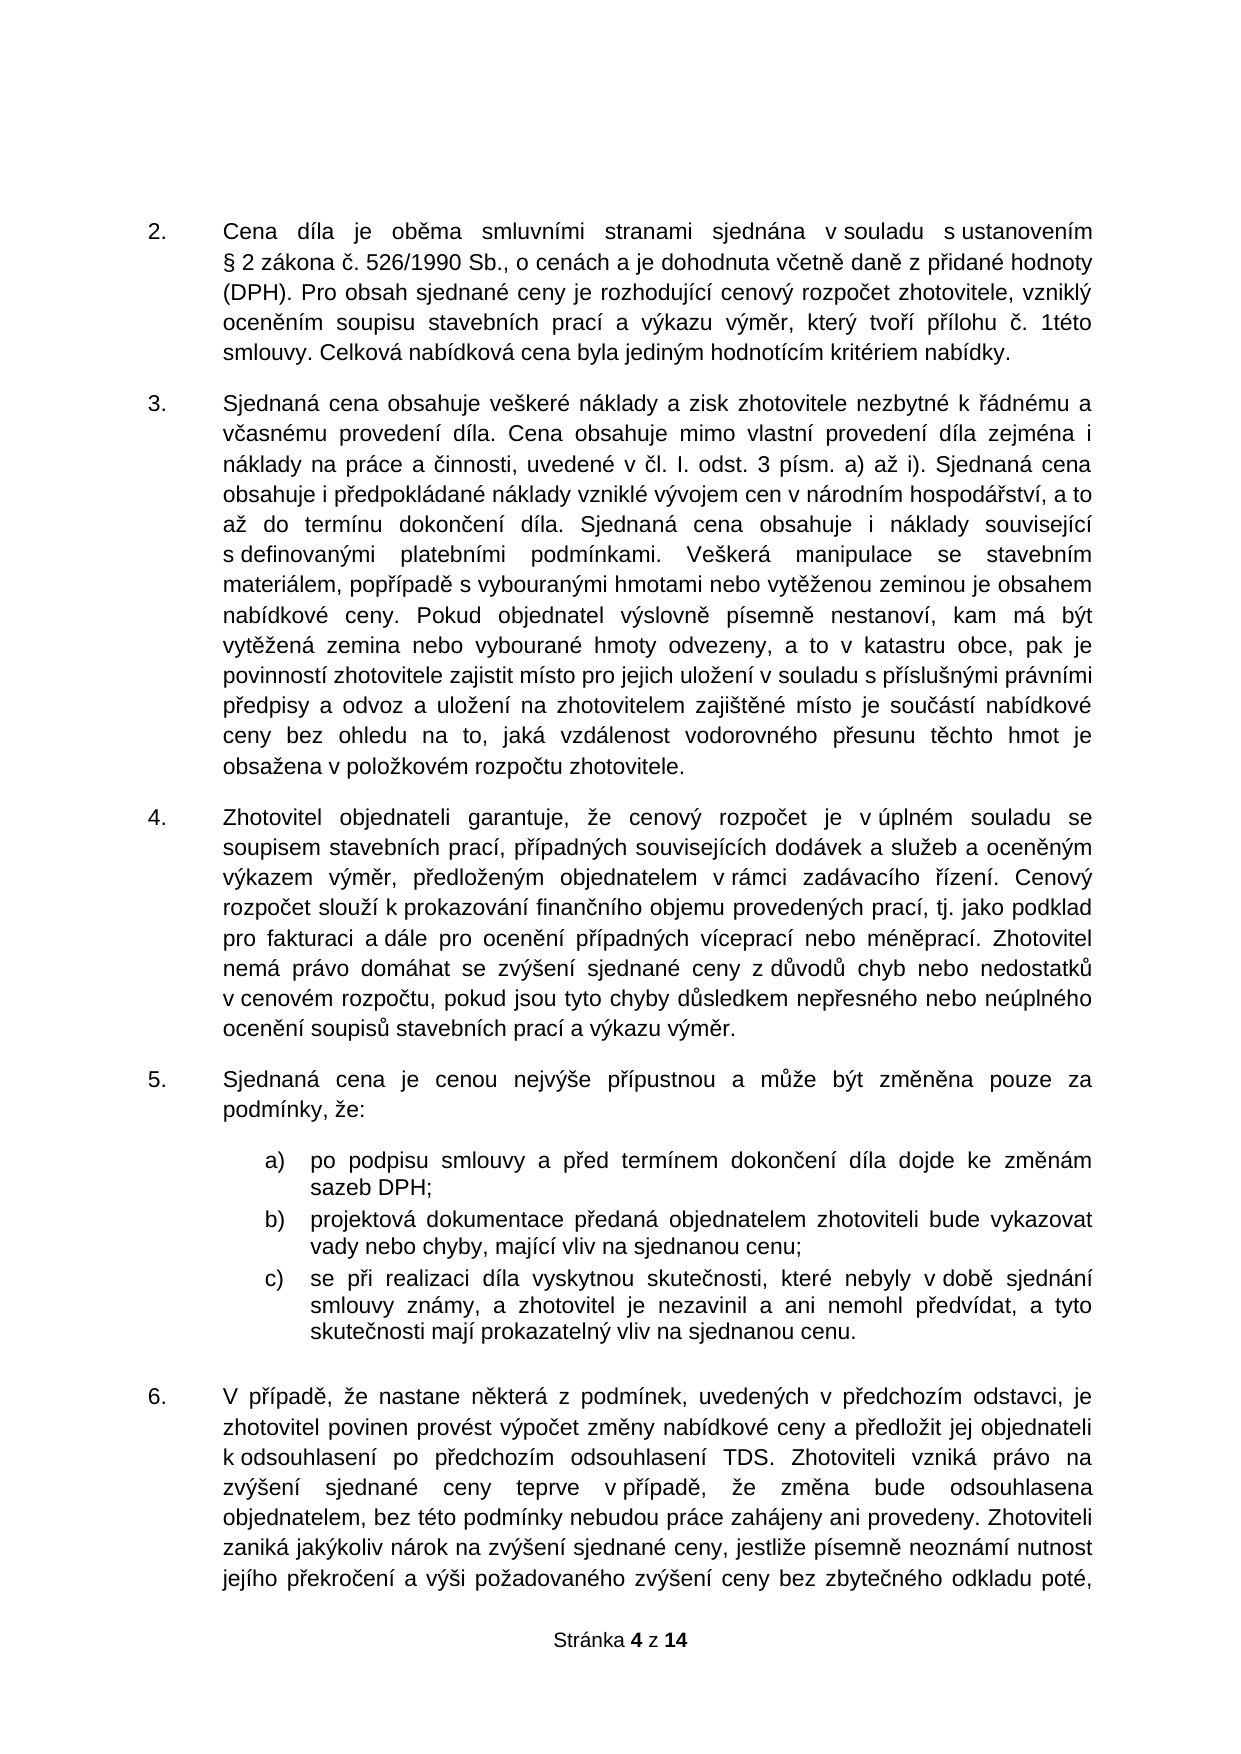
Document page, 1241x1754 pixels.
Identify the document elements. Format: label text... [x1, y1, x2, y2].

list Sjednaná cena obsahuje veškeré náklady a zisk zhotovitele nezbytné k řádnému a včasnému provedení díla. Cena obsahuje mimo vlastní provedení díla zejména i náklady na práce a činnosti, uvedené v čl. I. odst. 3 písm. a) až i). Sjednaná cena obsahuje i předpokládané náklady vzniklé vývojem cen v národním hospodářství, a to až do termínu dokončení díla. Sjednaná cena obsahuje i náklady související s definovanými platebními podmínkami. Veškerá manipulace se stavebním materiálem, popřípadě s vybouranými hmotami nebo vytěženou zeminou je obsahem nabídkové ceny. Pokud objednatel výslovně písemně nestanoví, kam má být vytěžená zemina nebo vybourané hmoty odvezeny, a to v katastru obce, pak je povinností zhotovitele zajistit místo pro jejich uložení v souladu s příslušnými právními předpisy a odvoz a uložení na zhotovitelem zajištěné místo je součástí nabídkové ceny bez ohledu na to, jaká vzdálenost vodorovného přesunu těchto hmot je obsažena v položkovém rozpočtu zhotovitele. [148, 390, 1093, 779]
list Cena díla je oběma smluvními stranami sjednána v souladu s ustanovením § 2 zákona č. 526/1990 Sb., o cenách a je dohodnuta včetně daně z přidané hodnoty (DPH). Pro obsah sjednané ceny je rozhodující cenový rozpočet zhotovitele, vzniklý oceněním soupisu stavebních prací a výkazu výměr, který tvoří přílohu č. 1této smlouvy. Celková nabídková cena byla jediným hodnotícím kritériem nabídky. [148, 218, 1093, 366]
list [148, 1383, 1093, 1591]
list projektová dokumentace předaná objednatelem zhotoviteli bude vykazovat vady nebo chyby, mající vliv na sjednanou cenu; [264, 1206, 1093, 1259]
list Zhotovitel objednateli garantuje, že cenový rozpočet je v úplném souladu se soupisem stavebních prací, případných souvisejících dodávek a služeb a oceněným výkazem výměr, předloženým objednatelem v rámci zadávacího řízení. Cenový rozpočet slouží k prokazování finančního objemu provedených prací, tj. jako podklad pro fakturaci a dále pro ocenění případných víceprací nebo méněprací. Zhotovitel nemá právo domáhat se zvýšení sjednané ceny z důvodů chyb nebo nedostatků v cenovém rozpočtu, pokud jsou tyto chyby důsledkem nepřesného nebo neúplného ocenění soupisů stavebních prací a výkazu výměr. [148, 804, 1093, 1042]
list se při realizaci díla vyskytnou skutečnosti, které nebyly v době sjednání smlouvy známy, a zhotovitel je nezavinil a ani nemohl předvídat, a tyto skutečnosti mají prokazatelný vliv na sjednanou cenu. [264, 1265, 1093, 1344]
list po podpisu smlouvy a před termínem dokončení díla dojde ke změnám sazeb DPH; [264, 1147, 1093, 1200]
list Sjednaná cena je cenou nejvýše přípustnou a může být změněna pouze za podmínky, že: [148, 1066, 1093, 1123]
